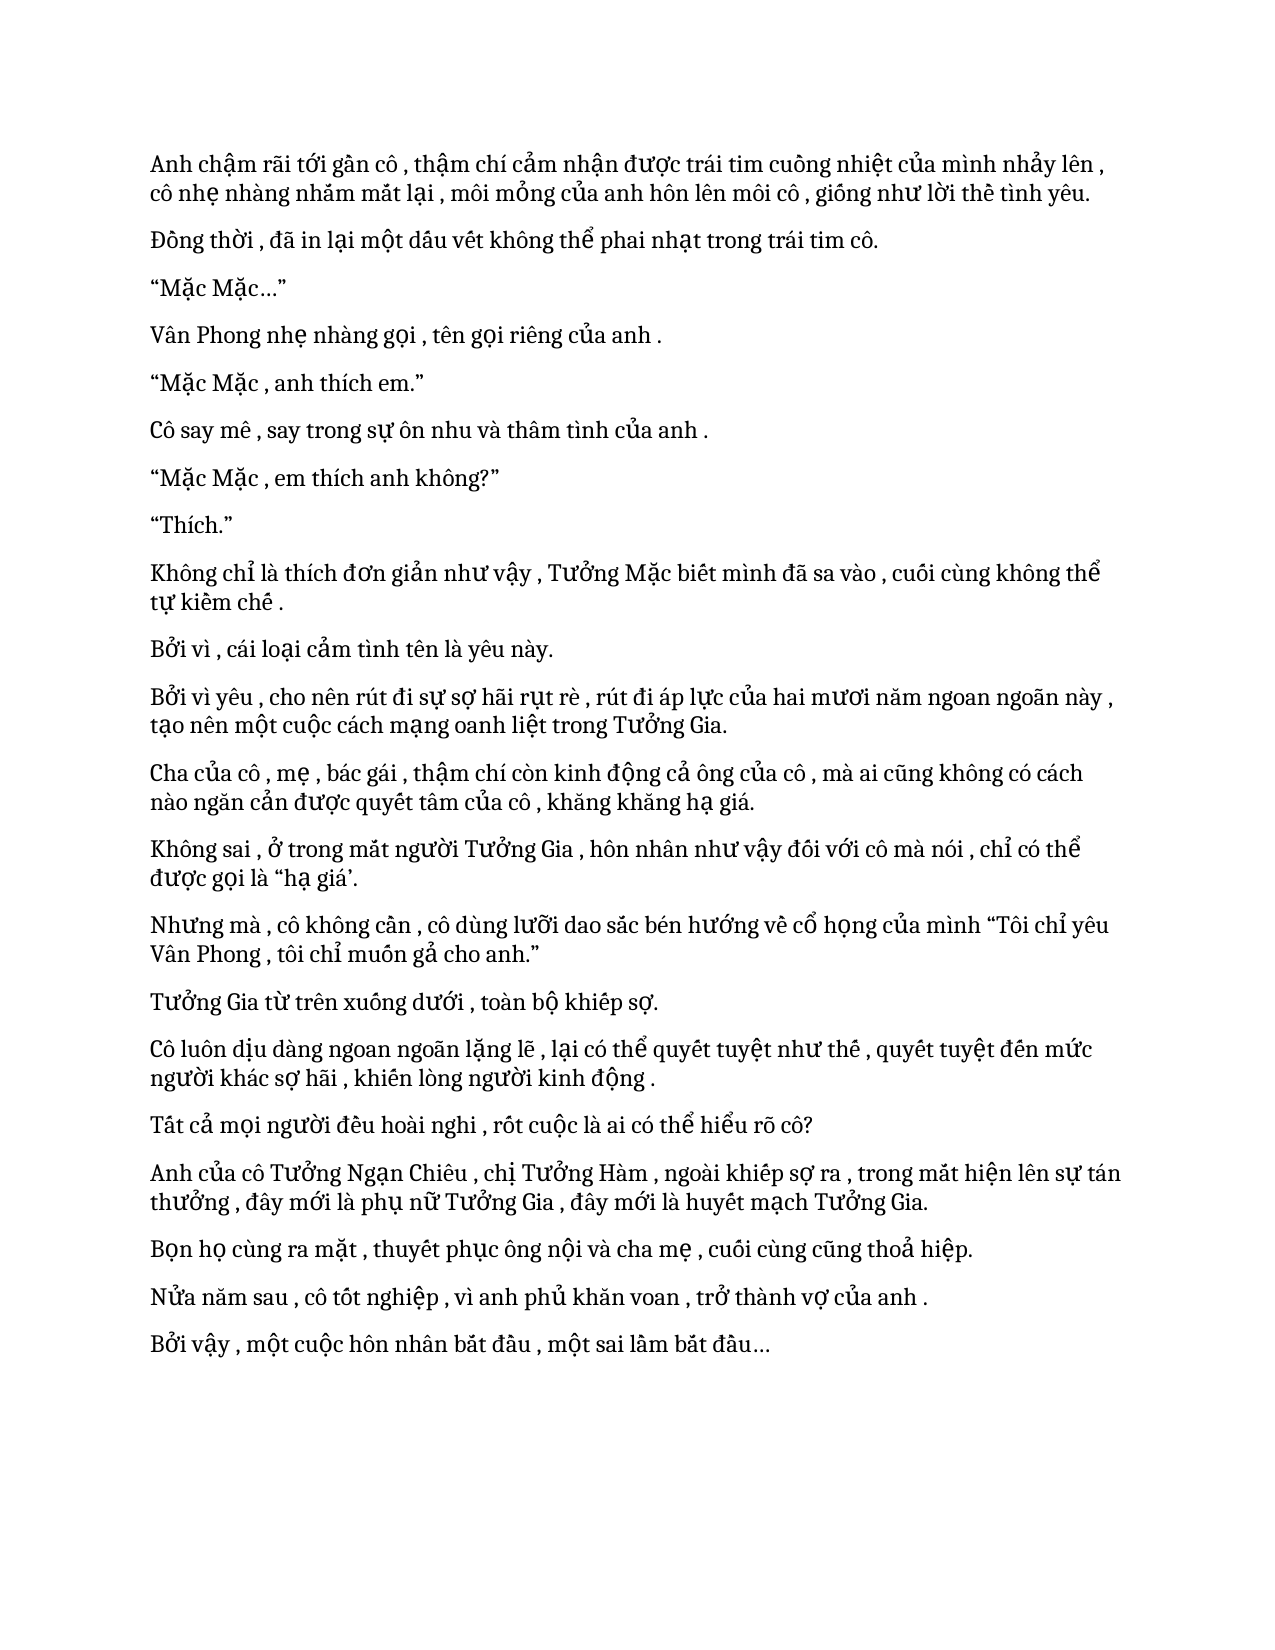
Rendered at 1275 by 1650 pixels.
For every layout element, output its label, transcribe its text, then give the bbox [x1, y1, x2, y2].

text Bọn họ cùng ra mặt , thuyết phục ông nội và cha mẹ , cuối cùng cũng thoả hiệp. [150, 1235, 1125, 1264]
text Nhưng mà , cô không cần , cô dùng lưỡi dao sắc bén hướng về cổ họng của mình “Tôi chỉ yêu Vân Phong , tôi chỉ muốn gả cho anh.” [150, 911, 1125, 969]
text Bởi vì yêu , cho nên rút đi sự sợ hãi rụt rè , rút đi áp lực của hai mươi năm ngoan ngoãn này , tạo nên một cuộc cách mạng oanh liệt trong Tưởng Gia. [150, 682, 1125, 740]
text Bởi vậy , một cuộc hôn nhân bắt đầu , một sai lầm bắt đầu… [150, 1330, 1125, 1359]
text “Mặc Mặc , anh thích em.” [150, 369, 1125, 397]
text Bởi vì , cái loại cảm tình tên là yêu này. [150, 635, 1125, 664]
text “Mặc Mặc…” [150, 274, 1125, 302]
text Tất cả mọi người đều hoài nghi , rốt cuộc là ai có thể hiểu rõ cô? [150, 1111, 1125, 1140]
text “Mặc Mặc , em thích anh không?” [150, 464, 1125, 492]
text Anh chậm rãi tới gần cô , thậm chí cảm nhận được trái tim cuồng nhiệt của mình nhảy lên , cô nhẹ nhàng nhắm mắt lại , môi mỏng của anh hôn lên môi cô , giống như lời thề tình yêu. [150, 150, 1125, 207]
text Anh của cô Tưởng Ngạn Chiêu , chị Tưởng Hàm , ngoài khiếp sợ ra , trong mắt hiện lên sự tán thưởng , đây mới là phụ nữ Tưởng Gia , đây mới là huyết mạch Tưởng Gia. [150, 1159, 1125, 1216]
text Cô say mê , say trong sự ôn nhu và thâm tình của anh . [150, 416, 1125, 445]
text Cha của cô , mẹ , bác gái , thậm chí còn kinh động cả ông của cô , mà ai cũng không có cách nào ngăn cản được quyết tâm của cô , khăng khăng hạ giá. [150, 759, 1125, 816]
text Không sai , ở trong mắt người Tưởng Gia , hôn nhân như vậy đối với cô mà nói , chỉ có thể được gọi là “hạ giá’. [150, 835, 1125, 892]
text Nửa năm sau , cô tốt nghiệp , vì anh phủ khăn voan , trở thành vợ của anh . [150, 1282, 1125, 1311]
text Không chỉ là thích đơn giản như vậy , Tưởng Mặc biết mình đã sa vào , cuối cùng không thể tự kiềm chế . [150, 559, 1125, 616]
text “Thích.” [150, 511, 1125, 540]
text Cô luôn dịu dàng ngoan ngoãn lặng lẽ , lại có thể quyết tuyệt như thế , quyết tuyệt đến mức người khác sợ hãi , khiến lòng người kinh động . [150, 1035, 1125, 1092]
text Đồng thời , đã in lại một dấu vết không thể phai nhạt trong trái tim cô. [150, 226, 1125, 255]
text Tưởng Gia từ trên xuống dưới , toàn bộ khiếp sợ. [150, 987, 1125, 1016]
text Vân Phong nhẹ nhàng gọi , tên gọi riêng của anh . [150, 321, 1125, 350]
